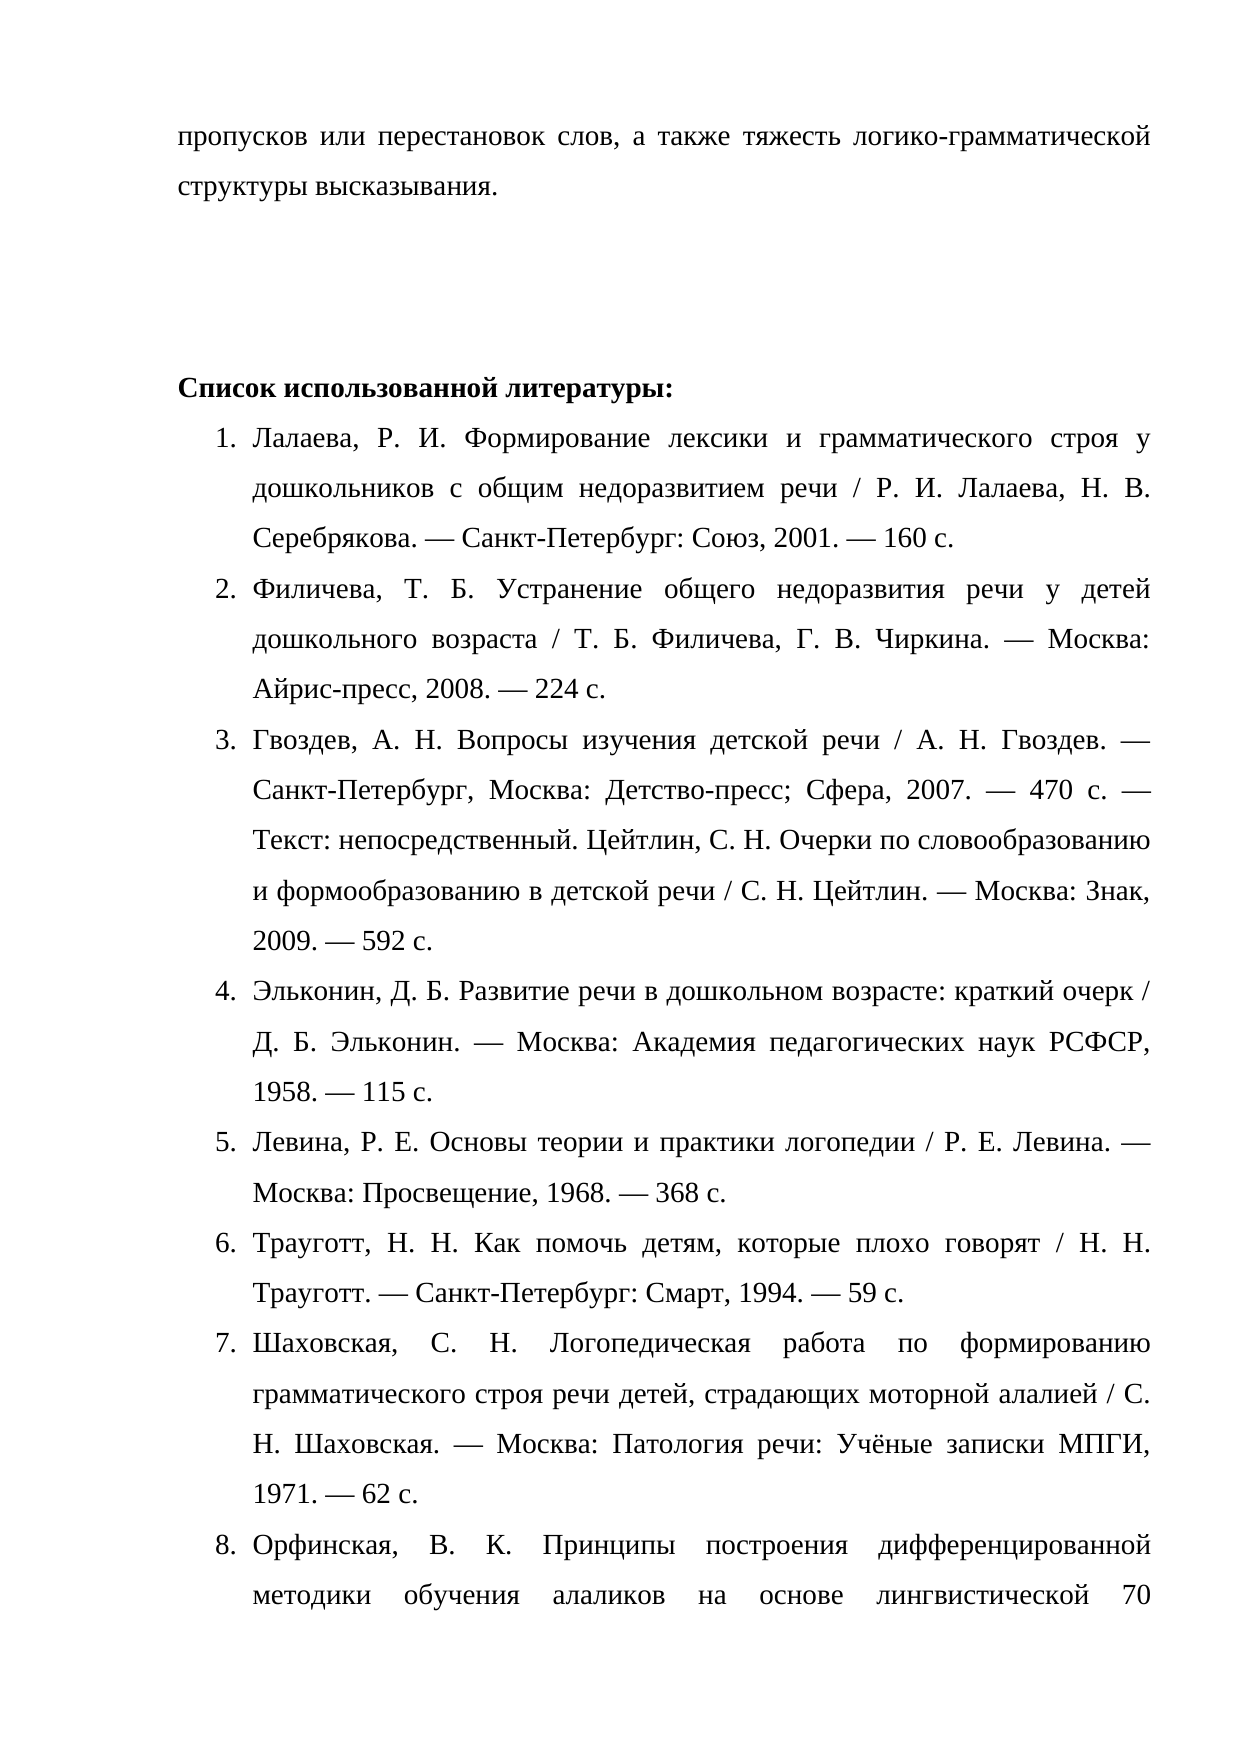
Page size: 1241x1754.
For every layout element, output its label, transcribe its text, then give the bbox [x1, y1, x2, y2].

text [177, 118, 1152, 202]
text Список использованной литературы: [177, 370, 1152, 403]
list Трауготт, Н. Н. Как помочь детям, которые плохо говорят / Н. Н. Трауготт. — Санкт-Петербург: Смарт, 1994. — 59 c. [215, 1225, 1152, 1309]
list Эльконин, Д. Б. Развитие речи в дошкольном возрасте: краткий очерк / Д. Б. Эльконин. — Москва: Академия педагогических наук РСФСР, 1958. — 115 c. [215, 973, 1152, 1108]
list Левина, Р. Е. Основы теории и практики логопедии / Р. Е. Левина. — Москва: Просвещение, 1968. — 368 c. [215, 1124, 1152, 1208]
list Лалаева, Р. И. Формирование лексики и грамматического строя у дошкольников с общим недоразвитием речи / Р. И. Лалаева, Н. В. Серебрякова. — Санкт-Петербург: Союз, 2001. — 160 c. [215, 420, 1152, 554]
list Гвоздев, А. Н. Вопросы изучения детской речи / А. Н. Гвоздев. — Санкт-Петербург, Москва: Детство-пресс; Сфера, 2007. — 470 c. — Текст: непосредственный. Цейтлин, С. Н. Очерки по словообразованию и формообразованию в детской речи / С. Н. Цейтлин. — Москва: Знак, 2009. — 592 c. [215, 722, 1152, 957]
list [215, 1527, 1152, 1611]
list Филичева, Т. Б. Устранение общего недоразвития речи у детей дошкольного возраста / Т. Б. Филичева, Г. В. Чиркина. — Москва: Айрис-пресс, 2008. — 224 c. [215, 571, 1152, 705]
list Шаховская, С. Н. Логопедическая работа по формированию грамматического строя речи детей, страдающих моторной алалией / С. Н. Шаховская. — Москва: Патология речи: Учёные записки МПГИ, 1971. — 62 c. [215, 1326, 1152, 1510]
